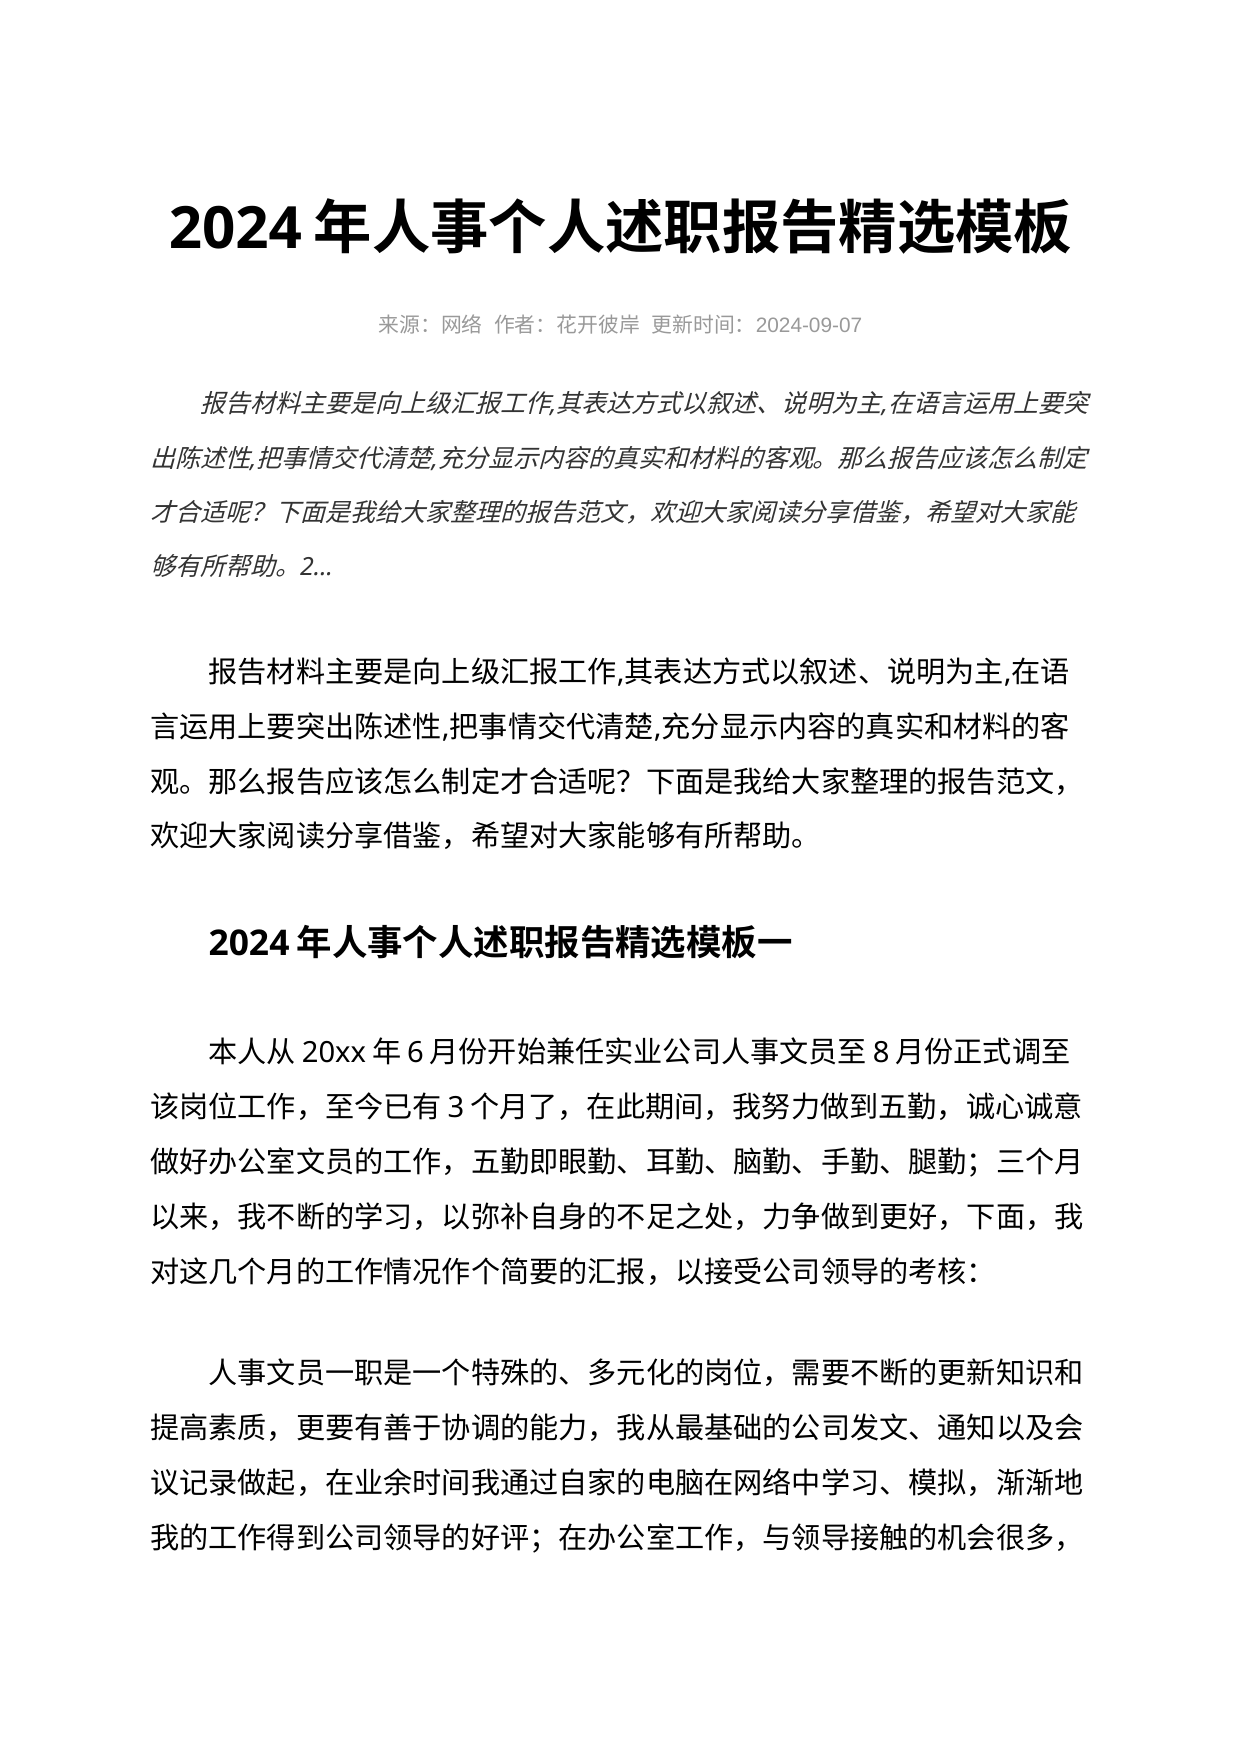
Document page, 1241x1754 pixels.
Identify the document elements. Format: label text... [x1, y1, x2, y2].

text 报告材料主要是向上级汇报工作,其表达方式以叙述、说明为主,在语言运用上要突出陈述性,把事情交代清楚,充分显示内容的真实和材料的客观。那么报告应该怎么制定才合适呢？下面是我给大家整理的报告范文，欢迎大家阅读分享借鉴，希望对大家能够有所帮助。2... [150, 384, 1090, 583]
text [150, 1350, 1090, 1557]
text 来源：网络 作者：花开彼岸 更新时间：2024-09-07 [150, 313, 1090, 337]
text 2024年人事个人述职报告精选模板一 [150, 915, 1090, 966]
text 本人从20xx年6月份开始兼任实业公司人事文员至8月份正式调至该岗位工作，至今已有3个月了，在此期间，我努力做到五勤，诚心诚意做好办公室文员的工作，五勤即眼勤、耳勤、脑勤、手勤、腿勤；三个月以来，我不断的学习，以弥补自身的不足之处，力争做到更好，下面，我对这几个月的工作情况作个简要的汇报，以接受公司领导的考核： [150, 1028, 1090, 1290]
text 报告材料主要是向上级汇报工作,其表达方式以叙述、说明为主,在语言运用上要突出陈述性,把事情交代清楚,充分显示内容的真实和材料的客观。那么报告应该怎么制定才合适呢？下面是我给大家整理的报告范文，欢迎大家阅读分享借鉴，希望对大家能够有所帮助。 [150, 648, 1090, 855]
subtitle 2024年人事个人述职报告精选模板 [150, 181, 1090, 266]
